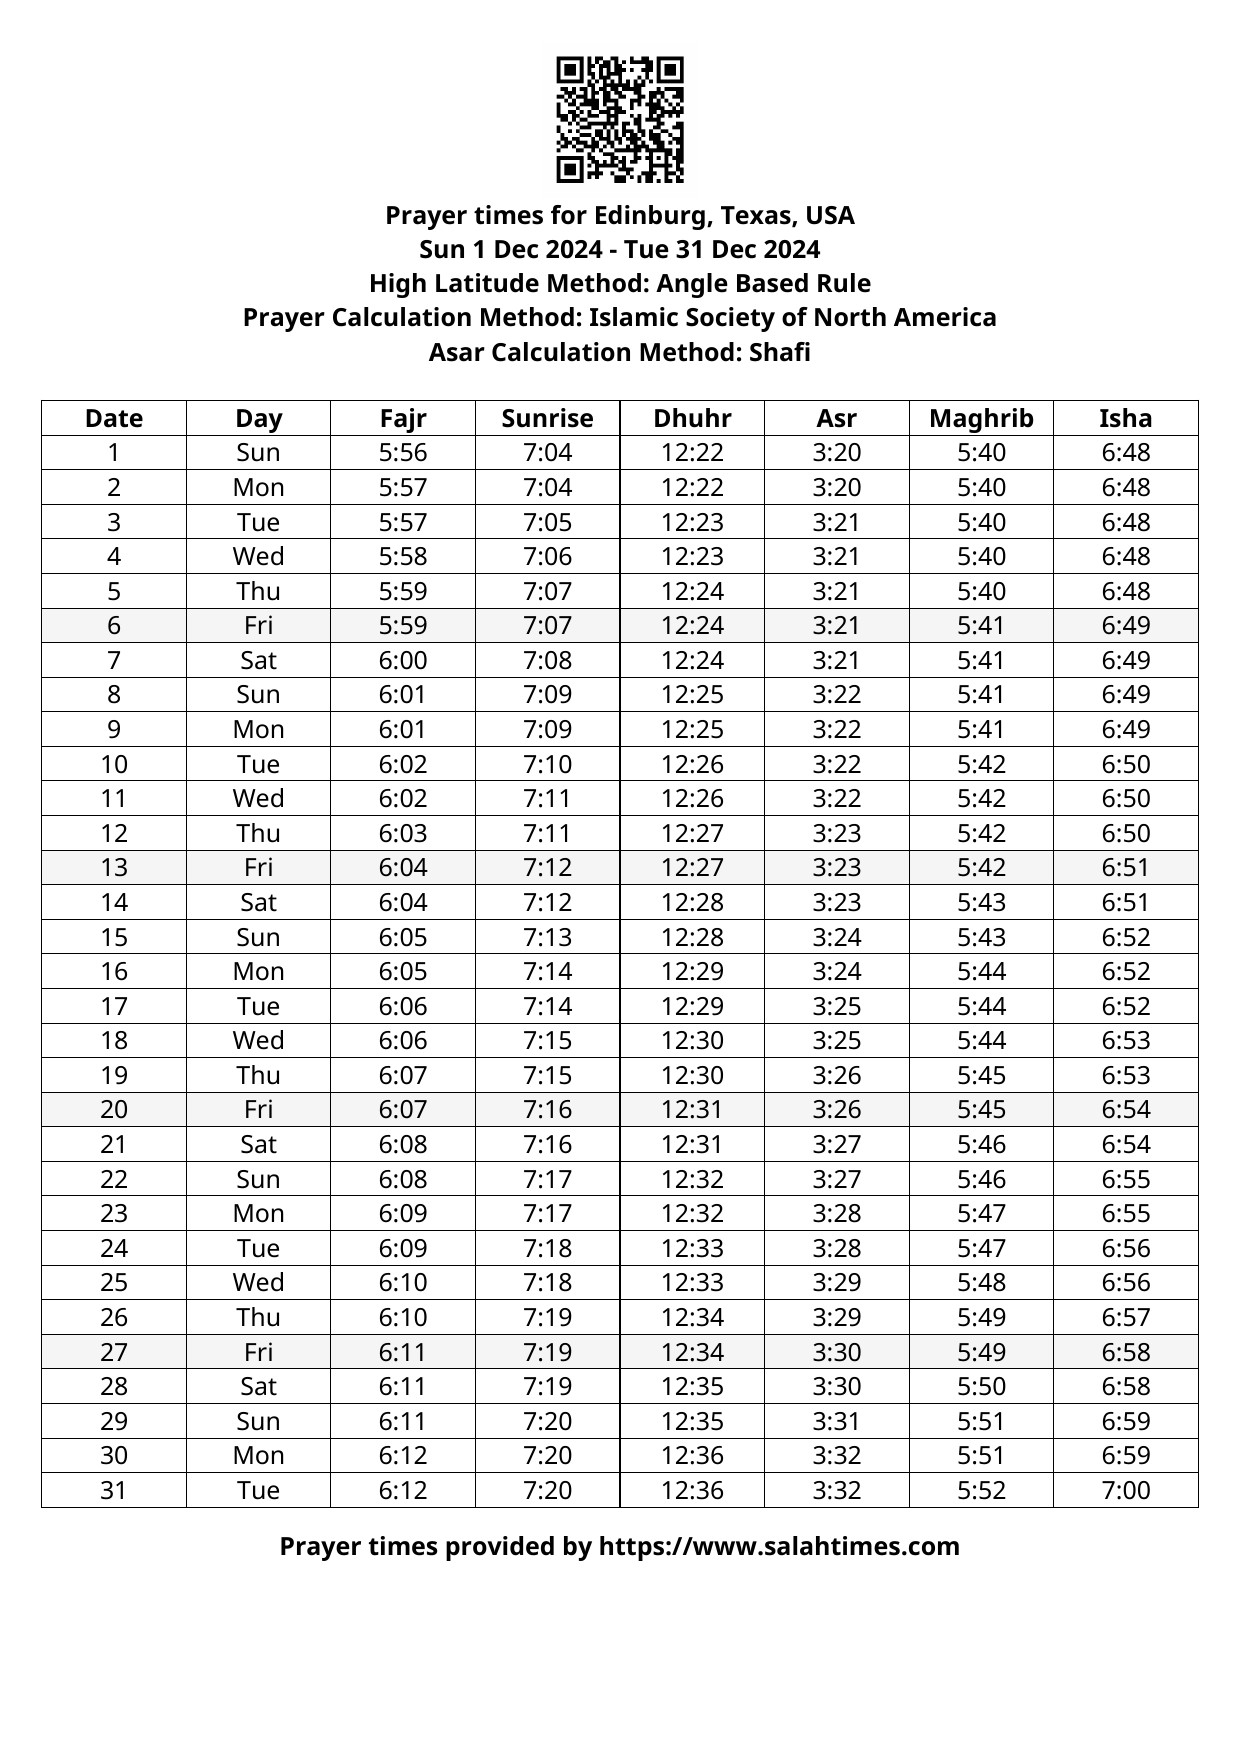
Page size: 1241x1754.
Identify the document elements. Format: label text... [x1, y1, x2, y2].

table_cell 7:14 [476, 954, 619, 988]
table_cell 7:18 [476, 1231, 619, 1264]
table_cell Tue [187, 1231, 330, 1264]
text Prayer times provided by https://www.salahtimes.com [42, 1528, 1198, 1563]
table_cell 6:01 [331, 678, 475, 711]
table_cell Wed [187, 1024, 330, 1057]
table_header Sunrise [476, 401, 619, 434]
table_cell 3:29 [765, 1266, 909, 1299]
text Prayer times for Edinburg, Texas, USA [42, 198, 1198, 232]
table_cell 7:12 [476, 885, 619, 919]
table_cell 3:22 [765, 747, 909, 780]
table_cell Thu [187, 1058, 330, 1092]
table_cell Tue [187, 747, 330, 780]
table_cell 6:06 [331, 989, 475, 1022]
text Sun 1 Dec 2024 - Tue 31 Dec 2024 [42, 232, 1198, 266]
table_cell 12:29 [621, 954, 764, 988]
table_cell 6:49 [1054, 609, 1198, 642]
table_cell 21 [42, 1127, 186, 1161]
table_cell 13 [42, 851, 186, 884]
table_cell 12:22 [621, 436, 764, 469]
table_cell 6 [42, 609, 186, 642]
table_cell 6:59 [1054, 1439, 1198, 1472]
table_cell Wed [187, 781, 330, 815]
table_cell 6:05 [331, 954, 475, 988]
table_cell 12:33 [621, 1266, 764, 1299]
table_cell 16 [42, 954, 186, 988]
table_cell Thu [187, 816, 330, 849]
table_cell 6:51 [1054, 851, 1198, 884]
table_cell 6:07 [331, 1058, 475, 1092]
table_cell 6:53 [1054, 1024, 1198, 1057]
table_cell Fri [187, 851, 330, 884]
table_cell 5:49 [910, 1335, 1053, 1368]
table_cell 26 [42, 1300, 186, 1334]
table_cell 6:52 [1054, 954, 1198, 988]
table_cell 15 [42, 920, 186, 953]
table_header Day [187, 401, 330, 434]
table_cell 7:13 [476, 920, 619, 953]
table_cell 6:11 [331, 1369, 475, 1403]
table_cell 7:20 [476, 1404, 619, 1437]
table_cell 3:21 [765, 505, 909, 538]
table_cell Fri [187, 1093, 330, 1126]
table_cell 6:05 [331, 920, 475, 953]
table_cell 5:42 [910, 816, 1053, 849]
table_cell 7:09 [476, 678, 619, 711]
table_cell 3 [42, 505, 186, 538]
table_cell 31 [42, 1473, 186, 1507]
table_cell Mon [187, 1196, 330, 1230]
table_cell 6:59 [1054, 1404, 1198, 1437]
table_cell 5:41 [910, 678, 1053, 711]
table_cell 3:24 [765, 954, 909, 988]
table_cell Sun [187, 436, 330, 469]
table_cell 5:42 [910, 747, 1053, 780]
table_cell 6:04 [331, 885, 475, 919]
table_cell 3:23 [765, 816, 909, 849]
table_cell 12:24 [621, 609, 764, 642]
text High Latitude Method: Angle Based Rule [42, 266, 1198, 300]
table_cell 6:54 [1054, 1093, 1198, 1126]
table_cell Wed [187, 539, 330, 573]
table_cell 6:02 [331, 781, 475, 815]
table_cell 3:23 [765, 851, 909, 884]
table_cell 7:04 [476, 470, 619, 504]
table_cell 5:58 [331, 539, 475, 573]
table_cell 12:32 [621, 1196, 764, 1230]
table_cell 7:14 [476, 989, 619, 1022]
table_cell 7:08 [476, 643, 619, 677]
table_cell 6:08 [331, 1127, 475, 1161]
table_cell Sat [187, 885, 330, 919]
table_cell 7:19 [476, 1300, 619, 1334]
table_cell 7 [42, 643, 186, 677]
table_cell 3:24 [765, 920, 909, 953]
table_cell 5:43 [910, 885, 1053, 919]
table_cell 3:21 [765, 643, 909, 677]
table_cell 12:26 [621, 747, 764, 780]
table_cell 3:20 [765, 436, 909, 469]
table_cell 5:47 [910, 1231, 1053, 1264]
table_cell 6:50 [1054, 747, 1198, 780]
table_cell 3:31 [765, 1404, 909, 1437]
table_cell 6:02 [331, 747, 475, 780]
table_cell 6:12 [331, 1439, 475, 1472]
table_cell Sat [187, 643, 330, 677]
table_cell 5:40 [910, 574, 1053, 607]
table_cell 6:52 [1054, 989, 1198, 1022]
table_header Fajr [331, 401, 475, 434]
table_cell 6:58 [1054, 1369, 1198, 1403]
table_cell 7:15 [476, 1024, 619, 1057]
table_cell 7:12 [476, 851, 619, 884]
table_cell 5:40 [910, 539, 1053, 573]
table_cell 12:31 [621, 1093, 764, 1126]
table_cell 3:22 [765, 712, 909, 746]
table_cell 12:27 [621, 816, 764, 849]
table_cell 12:24 [621, 643, 764, 677]
table_cell Mon [187, 470, 330, 504]
table_cell Sun [187, 920, 330, 953]
table_cell 12:24 [621, 574, 764, 607]
text Prayer Calculation Method: Islamic Society of North America [42, 300, 1198, 334]
table_cell 7:19 [476, 1335, 619, 1368]
table_cell 6:53 [1054, 1058, 1198, 1092]
table_cell 12:28 [621, 885, 764, 919]
table_cell 17 [42, 989, 186, 1022]
table_cell Tue [187, 505, 330, 538]
table_cell 9 [42, 712, 186, 746]
table_cell 3:28 [765, 1231, 909, 1264]
table_cell 5:51 [910, 1439, 1053, 1472]
table_cell Fri [187, 609, 330, 642]
table_cell 7:20 [476, 1439, 619, 1472]
table_cell 6:48 [1054, 539, 1198, 573]
table_cell 6:52 [1054, 920, 1198, 953]
table_cell 5:47 [910, 1196, 1053, 1230]
table_cell 7:10 [476, 747, 619, 780]
table_cell 5:57 [331, 470, 475, 504]
table_cell 6:54 [1054, 1127, 1198, 1161]
table_cell 5:52 [910, 1473, 1053, 1507]
table_cell 12:35 [621, 1369, 764, 1403]
table_cell 5:44 [910, 954, 1053, 988]
table_cell 7:06 [476, 539, 619, 573]
table_cell 5:51 [910, 1404, 1053, 1437]
table_cell 29 [42, 1404, 186, 1437]
table_cell 7:11 [476, 781, 619, 815]
table_cell 6:07 [331, 1093, 475, 1126]
table_cell 6:10 [331, 1266, 475, 1299]
table_cell 3:28 [765, 1196, 909, 1230]
table_cell 5:57 [331, 505, 475, 538]
table_cell 7:20 [476, 1473, 619, 1507]
table_cell 10 [42, 747, 186, 780]
table_cell 5:44 [910, 989, 1053, 1022]
table_cell 5:50 [910, 1369, 1053, 1403]
table_cell 3:29 [765, 1300, 909, 1334]
table_cell 18 [42, 1024, 186, 1057]
table_header Maghrib [910, 401, 1053, 434]
table_cell 7:00 [1054, 1473, 1198, 1507]
table_cell 6:48 [1054, 505, 1198, 538]
table_cell 6:56 [1054, 1231, 1198, 1264]
table_cell 5:40 [910, 470, 1053, 504]
table_cell Thu [187, 1300, 330, 1334]
table_cell 6:49 [1054, 678, 1198, 711]
table_cell 6:57 [1054, 1300, 1198, 1334]
table_cell 7:16 [476, 1093, 619, 1126]
table_cell 3:25 [765, 1024, 909, 1057]
table_cell Wed [187, 1266, 330, 1299]
table_cell 4 [42, 539, 186, 573]
table_cell 6:08 [331, 1162, 475, 1195]
table_cell 27 [42, 1335, 186, 1368]
table_cell 5:44 [910, 1024, 1053, 1057]
table_cell 5:41 [910, 643, 1053, 677]
table_cell 3:30 [765, 1369, 909, 1403]
table_cell Mon [187, 954, 330, 988]
table_cell 6:55 [1054, 1162, 1198, 1195]
table_cell 7:17 [476, 1162, 619, 1195]
table_cell 3:23 [765, 885, 909, 919]
table_cell 19 [42, 1058, 186, 1092]
table_cell 20 [42, 1093, 186, 1126]
table_cell 12:30 [621, 1024, 764, 1057]
table_cell Mon [187, 712, 330, 746]
table_cell 5:56 [331, 436, 475, 469]
table_cell 5:40 [910, 505, 1053, 538]
table_cell 7:17 [476, 1196, 619, 1230]
table_cell 6:48 [1054, 436, 1198, 469]
table_cell Sat [187, 1369, 330, 1403]
table_cell 12:36 [621, 1473, 764, 1507]
table_cell 5:49 [910, 1300, 1053, 1334]
table_cell 12:23 [621, 505, 764, 538]
table_cell 12:36 [621, 1439, 764, 1472]
table_cell 7:16 [476, 1127, 619, 1161]
table_cell 5:45 [910, 1058, 1053, 1092]
table_cell 5:42 [910, 781, 1053, 815]
table_cell 6:12 [331, 1473, 475, 1507]
table_cell 7:04 [476, 436, 619, 469]
table_cell 12:35 [621, 1404, 764, 1437]
table_cell 12:34 [621, 1335, 764, 1368]
table_cell 12:27 [621, 851, 764, 884]
table_cell 7:07 [476, 574, 619, 607]
table_cell 3:26 [765, 1058, 909, 1092]
picture [542, 41, 699, 198]
table_cell Sat [187, 1127, 330, 1161]
table_cell 24 [42, 1231, 186, 1264]
table_cell 6:00 [331, 643, 475, 677]
table_cell 3:22 [765, 678, 909, 711]
table_cell 6:48 [1054, 470, 1198, 504]
table_cell Tue [187, 989, 330, 1022]
table_cell 6:11 [331, 1335, 475, 1368]
table_cell 6:09 [331, 1231, 475, 1264]
table_cell 12:33 [621, 1231, 764, 1264]
table_cell 5 [42, 574, 186, 607]
table_cell 5:40 [910, 436, 1053, 469]
table_cell 14 [42, 885, 186, 919]
table_cell 7:09 [476, 712, 619, 746]
table_cell 6:06 [331, 1024, 475, 1057]
table_cell 3:27 [765, 1127, 909, 1161]
table_cell 25 [42, 1266, 186, 1299]
table_cell Mon [187, 1439, 330, 1472]
table_cell Sun [187, 678, 330, 711]
table_cell 7:19 [476, 1369, 619, 1403]
table_cell 12:25 [621, 712, 764, 746]
table_cell 12:22 [621, 470, 764, 504]
table_cell 6:58 [1054, 1335, 1198, 1368]
table_cell 7:07 [476, 609, 619, 642]
table_cell 3:27 [765, 1162, 909, 1195]
table_cell 6:10 [331, 1300, 475, 1334]
table_cell 1 [42, 436, 186, 469]
table_cell 3:21 [765, 574, 909, 607]
table_cell 3:32 [765, 1439, 909, 1472]
table_cell 6:09 [331, 1196, 475, 1230]
table_cell 6:03 [331, 816, 475, 849]
table_header Dhuhr [621, 401, 764, 434]
table_cell 7:05 [476, 505, 619, 538]
table_cell 5:41 [910, 712, 1053, 746]
table_cell 6:49 [1054, 643, 1198, 677]
table_cell Thu [187, 574, 330, 607]
table_cell 11 [42, 781, 186, 815]
table_cell 5:48 [910, 1266, 1053, 1299]
table_cell 3:32 [765, 1473, 909, 1507]
table_cell 3:21 [765, 539, 909, 573]
table_cell 7:15 [476, 1058, 619, 1092]
table_cell 2 [42, 470, 186, 504]
table_cell Fri [187, 1335, 330, 1368]
table_cell 6:51 [1054, 885, 1198, 919]
table_cell 7:18 [476, 1266, 619, 1299]
table_cell 5:46 [910, 1127, 1053, 1161]
table_cell 28 [42, 1369, 186, 1403]
table_cell 6:49 [1054, 712, 1198, 746]
table_cell 12:29 [621, 989, 764, 1022]
table_cell 6:50 [1054, 816, 1198, 849]
table_cell 5:42 [910, 851, 1053, 884]
table_cell 3:20 [765, 470, 909, 504]
table_cell 12:32 [621, 1162, 764, 1195]
table_cell 3:21 [765, 609, 909, 642]
table_cell 6:50 [1054, 781, 1198, 815]
table_cell 3:26 [765, 1093, 909, 1126]
table_cell 12:31 [621, 1127, 764, 1161]
table_cell 5:45 [910, 1093, 1053, 1126]
table_cell 8 [42, 678, 186, 711]
table_cell 7:11 [476, 816, 619, 849]
table_cell 5:59 [331, 574, 475, 607]
table_cell 12 [42, 816, 186, 849]
table_cell 3:30 [765, 1335, 909, 1368]
table_header Date [42, 401, 186, 434]
table_cell 12:25 [621, 678, 764, 711]
table_cell 5:59 [331, 609, 475, 642]
table_cell 12:26 [621, 781, 764, 815]
table_cell 6:56 [1054, 1266, 1198, 1299]
table_cell Sun [187, 1404, 330, 1437]
table_cell 6:04 [331, 851, 475, 884]
table_cell 12:34 [621, 1300, 764, 1334]
table_cell 5:46 [910, 1162, 1053, 1195]
table_header Isha [1054, 401, 1198, 434]
table_cell 12:30 [621, 1058, 764, 1092]
table_cell 3:22 [765, 781, 909, 815]
table_cell Sun [187, 1162, 330, 1195]
table_cell 5:43 [910, 920, 1053, 953]
table_header Asr [765, 401, 909, 434]
text Asar Calculation Method: Shafi [42, 334, 1198, 368]
table_cell 22 [42, 1162, 186, 1195]
table_cell Tue [187, 1473, 330, 1507]
table_cell 6:48 [1054, 574, 1198, 607]
table_cell 6:11 [331, 1404, 475, 1437]
table_cell 6:01 [331, 712, 475, 746]
table_cell 12:28 [621, 920, 764, 953]
table_cell 3:25 [765, 989, 909, 1022]
table_cell 5:41 [910, 609, 1053, 642]
table_cell 30 [42, 1439, 186, 1472]
table_cell 12:23 [621, 539, 764, 573]
table_cell 23 [42, 1196, 186, 1230]
table_cell 6:55 [1054, 1196, 1198, 1230]
